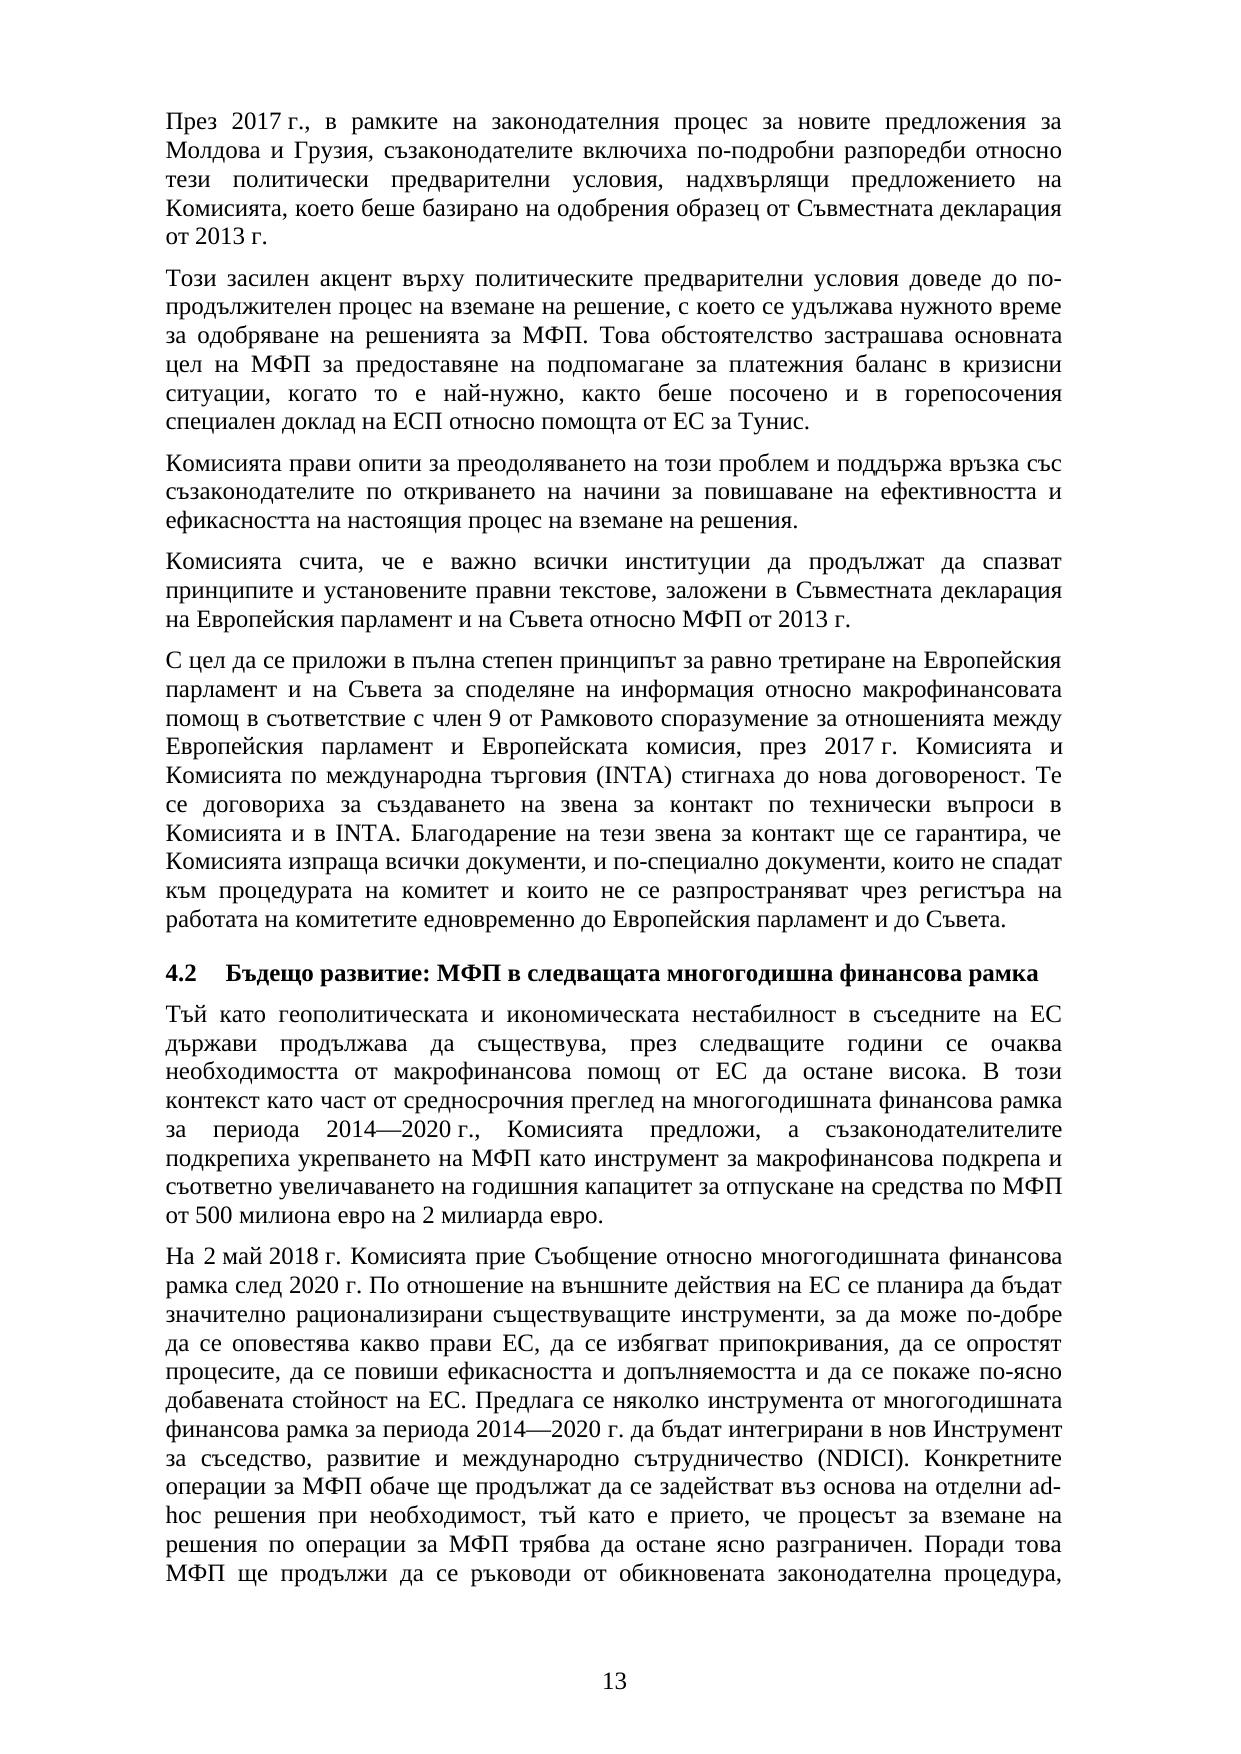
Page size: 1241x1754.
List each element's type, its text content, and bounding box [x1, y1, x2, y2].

subtitle Бъдещо развитие: МФП в следващата многогодишна финансова рамка [165, 958, 1063, 986]
text Тъй като геополитическата и икономическата нестабилност в съседните на ЕС държави продължава да съществува, през следващите години се очаква необходимостта от макрофинансова помощ от ЕС да остане висока. В този контекст като част от средносрочния преглед на многогодишната финансова рамка за периода 2014—2020 г., Комисията предложи, а съзаконодателителите подкрепиха укрепването на МФП като инструмент за макрофинансова подкрепа и съответно увеличаването на годишния капацитет за отпускане на средства по МФП от 500 милиона евро на 2 милиарда евро. [165, 999, 1063, 1229]
text С цел да се приложи в пълна степен принципът за равно третиране на Европейския парламент и на Съвета за споделяне на информация относно макрофинансовата помощ в съответствие с член 9 от Рамковото споразумение за отношенията между Европейския парламент и Европейската комисия, през 2017 г. Комисията и Комисията по международна търговия (INTA) стигнаха до нова договореност. Те се договориха за създаването на звена за контакт по технически въпроси в Комисията и в INTA. Благодарение на тези звена за контакт ще се гарантира, че Комисията изпраща всички документи, и по-специално документи, които не спадат към процедурата на комитет и които не се разпространяват чрез регистъра на работата на комитетите едновременно до Европейския парламент и до Съвета. [165, 645, 1063, 933]
text Комисията счита, че е важно всички институции да продължат да спазват принципите и установените правни текстове, заложени в Съвместната декларация на Европейския парламент и на Съвета относно МФП от 2013 г. [165, 546, 1063, 633]
text Този засилен акцент върху политическите предварителни условия доведе до по-продължителен процес на вземане на решение, с което се удължава нужното време за одобряване на решенията за МФП. Това обстоятелство застрашава основната цел на МФП за предоставяне на подпомагане за платежния баланс в кризисни ситуации, когато то е най-нужно, както беше посочено и в горепосочения специален доклад на ЕСП относно помощта от ЕС за Тунис. [165, 263, 1063, 435]
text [165, 1241, 1063, 1586]
text Комисията прави опити за преодоляването на този проблем и поддържа връзка със съзаконодателите по откриването на начини за повишаване на ефективността и ефикасността на настоящия процес на вземане на решения. [165, 448, 1063, 534]
text През 2017 г., в рамките на законодателния процес за новите предложения за Молдова и Грузия, съзаконодателите включиха по-подробни разпоредби относно тези политически предварителни условия, надхвърлящи предложението на Комисията, което беше базирано на одобрения образец от Съвместната декларация от 2013 г. [165, 106, 1063, 250]
